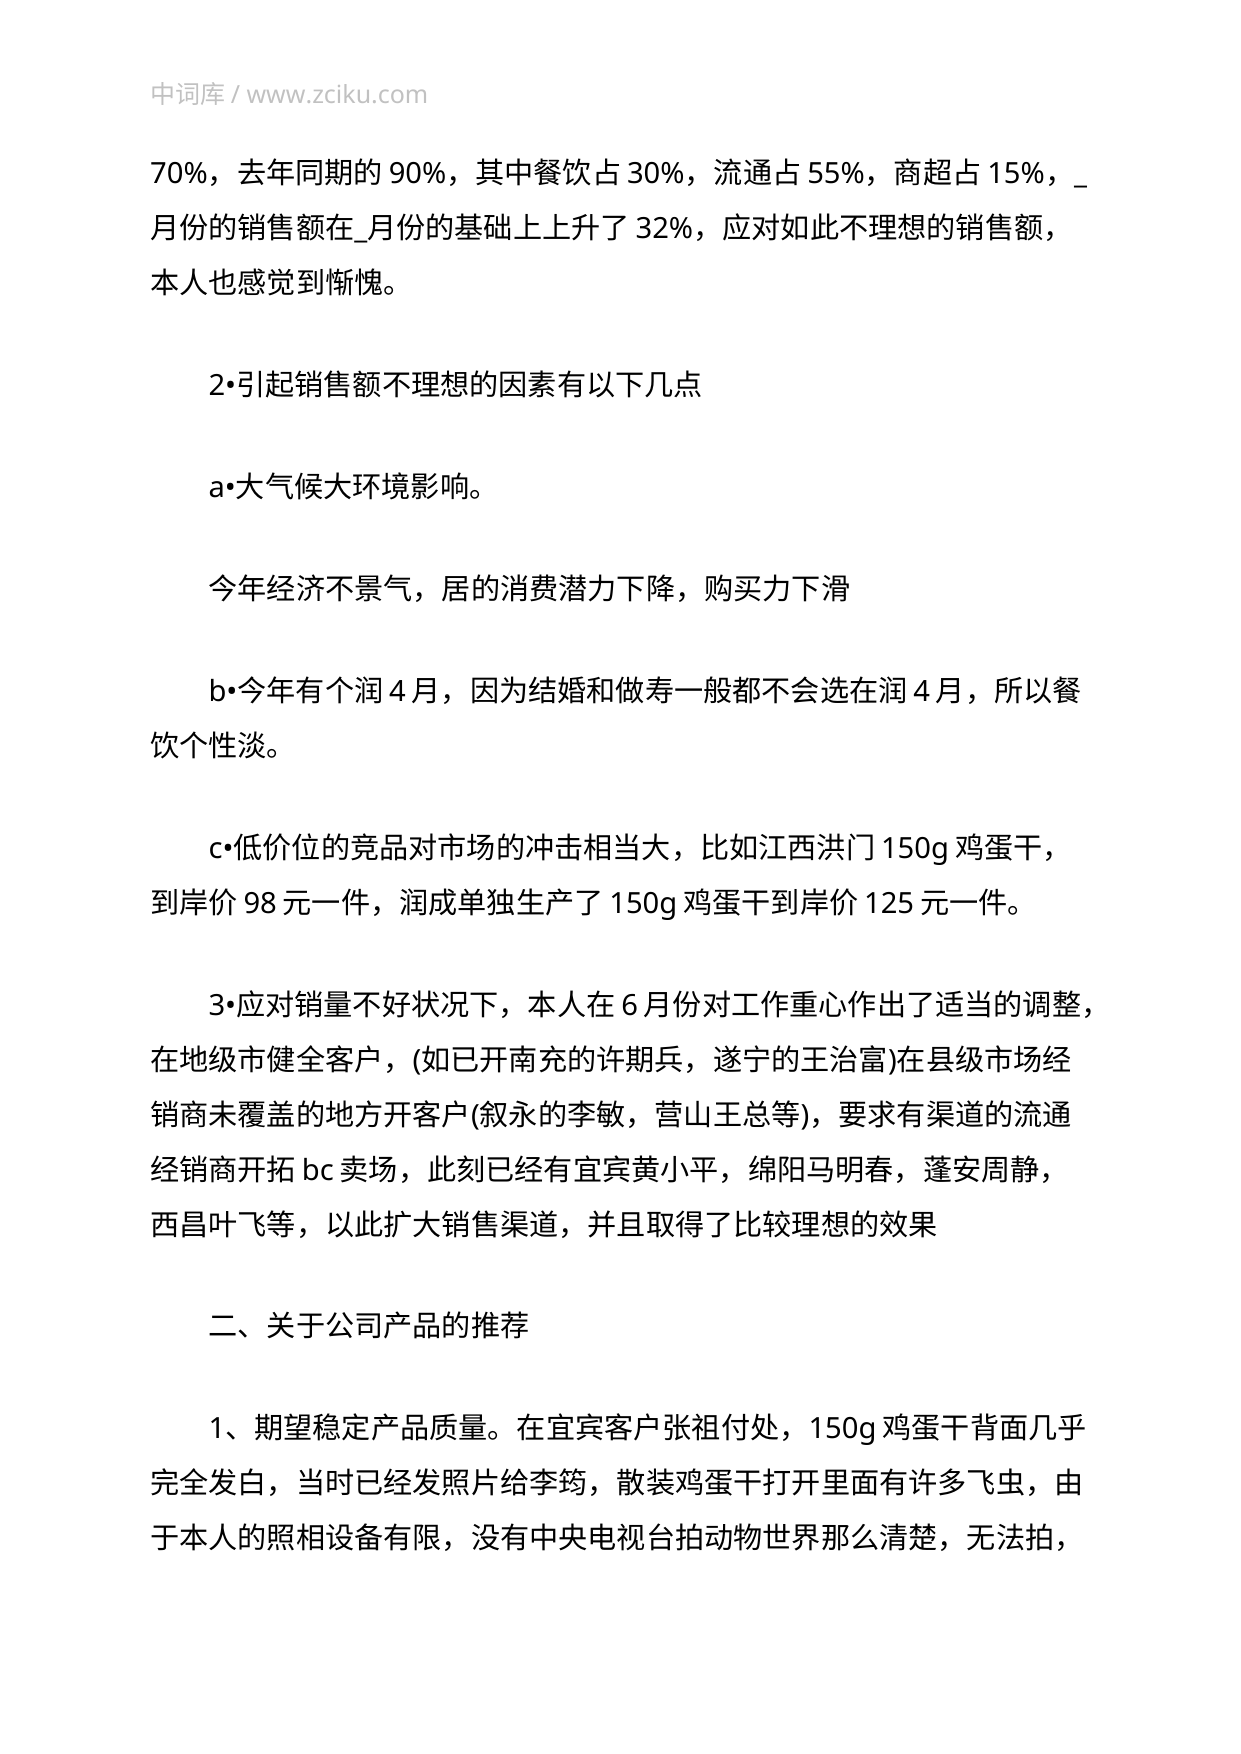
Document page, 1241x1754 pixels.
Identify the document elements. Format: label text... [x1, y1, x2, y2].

text 二、关于公司产品的推荐 [150, 1303, 1090, 1345]
text c•低价位的竞品对市场的冲击相当大，比如江西洪门150g鸡蛋干，到岸价98元一件，润成单独生产了150g鸡蛋干到岸价125元一件。 [150, 824, 1090, 922]
text b•今年有个润4月，因为结婚和做寿一般都不会选在润4月，所以餐饮个性淡。 [150, 667, 1090, 765]
text 今年经济不景气，居的消费潜力下降，购买力下滑 [150, 566, 1090, 608]
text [150, 150, 1090, 302]
text 2•引起销售额不理想的因素有以下几点 [150, 362, 1090, 404]
text a•大气候大环境影响。 [150, 464, 1090, 506]
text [150, 1405, 1090, 1557]
text 3•应对销量不好状况下，本人在6月份对工作重心作出了适当的调整，在地级市健全客户，(如已开南充的许期兵，遂宁的王治富)在县级市场经销商未覆盖的地方开客户(叙永的李敏，营山王总等)，要求有渠道的流通经销商开拓bc卖场，此刻已经有宜宾黄小平，绵阳马明春，蓬安周静，西昌叶飞等，以此扩大销售渠道，并且取得了比较理想的效果 [150, 981, 1090, 1243]
